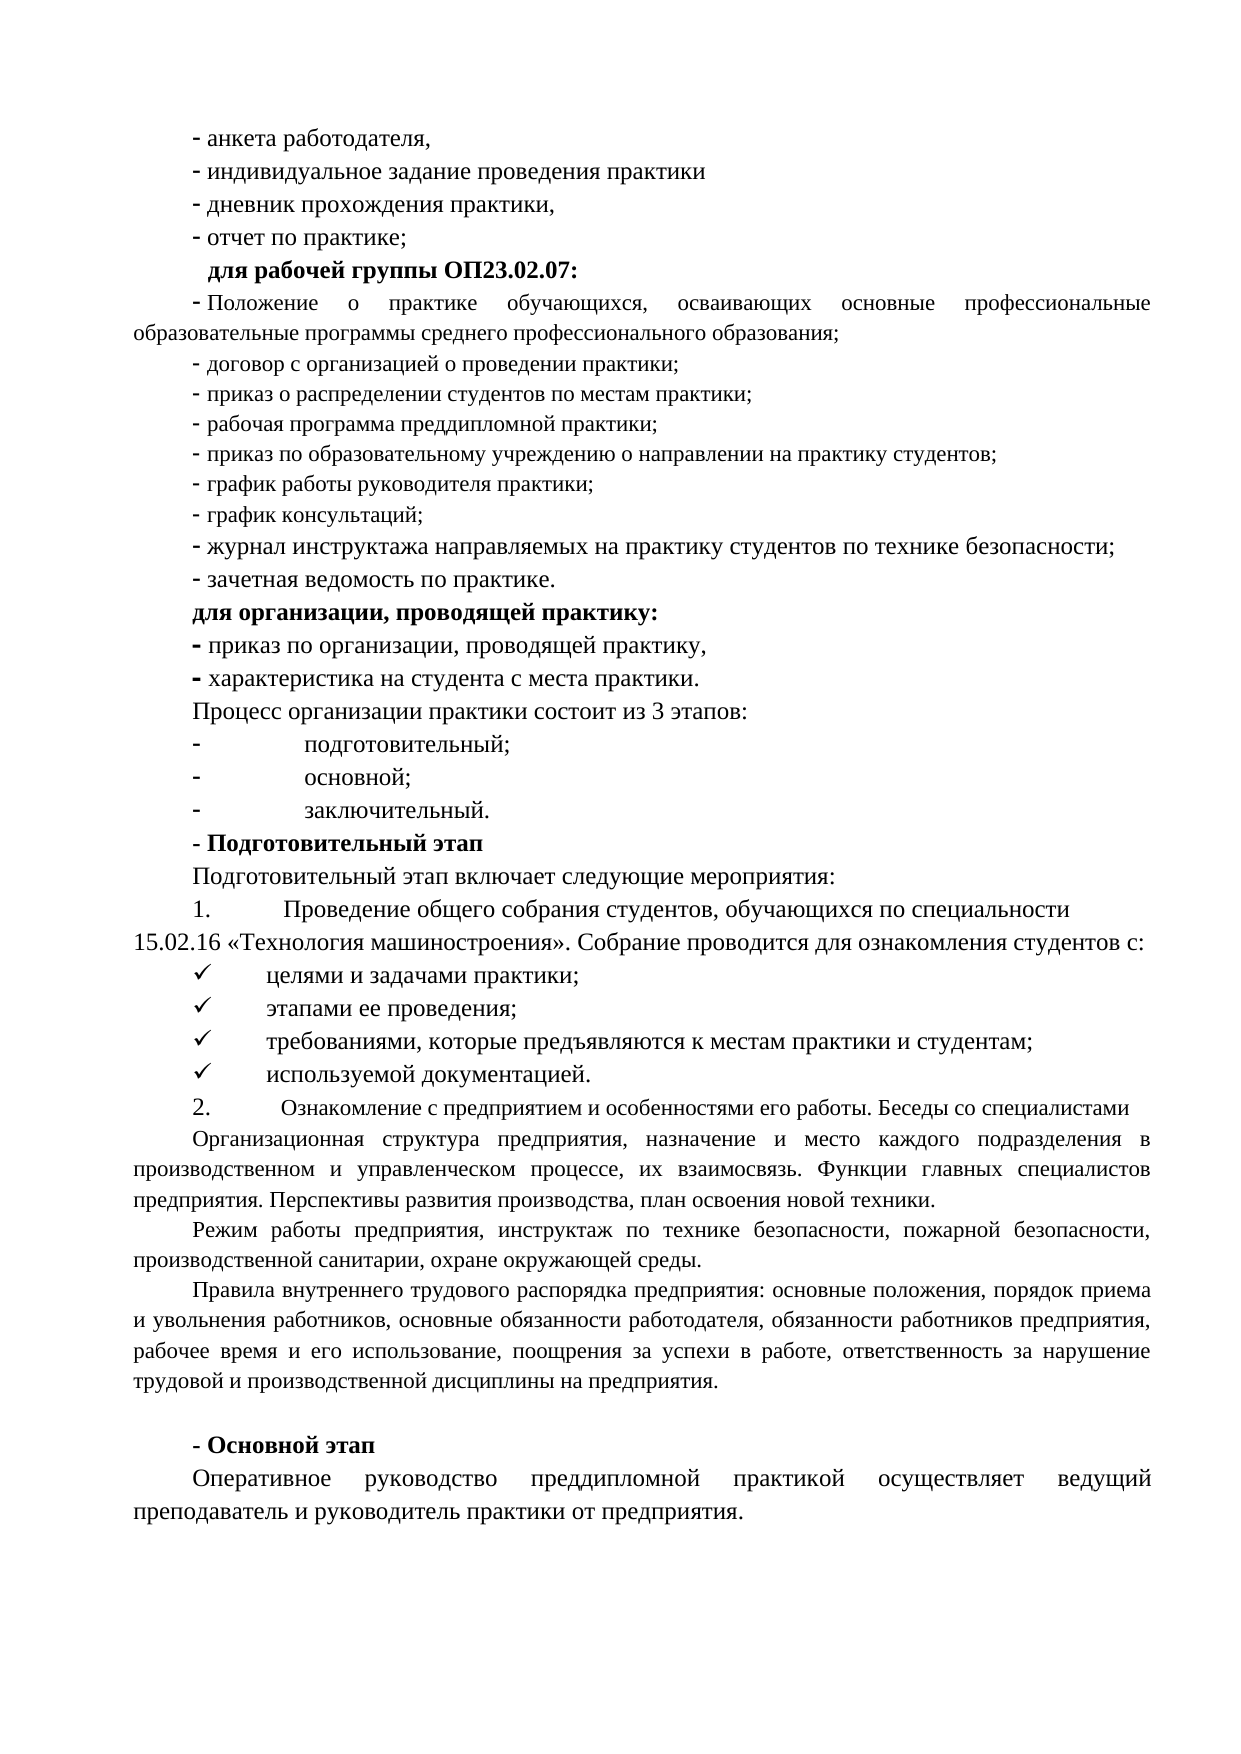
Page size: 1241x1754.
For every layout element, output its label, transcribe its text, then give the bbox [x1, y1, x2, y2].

text Организационная структура предприятия, назначение и место каждого подразделения в производственном и управленческом процессе, их взаимосвязь. Функции главных специалистов предприятия. Перспективы развития производства, план освоения новой техники. [133, 1125, 1152, 1212]
list этапами ее проведения; [133, 993, 1152, 1022]
text Режим работы предприятия, инструктаж по технике безопасности, пожарной безопасности, производственной санитарии, охране окружающей среды. [133, 1216, 1152, 1272]
text Оперативное руководство преддипломной практикой осуществляет ведущий преподаватель и руководитель практики от предприятия. [133, 1463, 1152, 1525]
list зачетная ведомость по практике. [133, 564, 1152, 593]
list журнал инструктажа направляемых на практику студентов по технике безопасности; [133, 531, 1152, 560]
list приказ по образовательному учреждению о направлении на практику студентов; [133, 440, 1152, 467]
list отчет по практике; [133, 222, 1152, 251]
text 2. Ознакомление с предприятием и особенностями его работы. Беседы со специалистами [133, 1092, 1152, 1121]
text для организации, проводящей практику: [133, 597, 1152, 626]
list подготовительный; [133, 729, 1152, 758]
list Проведение общего собрания студентов, обучающихся по специальности 15.02.16 «Технология машиностроения». Собрание проводится для ознакомления студентов с: [133, 894, 1152, 956]
list целями и задачами практики; [133, 960, 1152, 989]
list приказ о распределении студентов по местам практики; [133, 380, 1152, 406]
list приказ по организации, проводящей практику, [133, 630, 1152, 659]
text - Основной этап [133, 1430, 1152, 1459]
text Правила внутреннего трудового распорядка предприятия: основные положения, порядок приема и увольнения работников, основные обязанности работодателя, обязанности работников предприятия, рабочее время и его использование, поощрения за успехи в работе, ответственность за нарушение трудовой и производственной дисциплины на предприятия. [133, 1276, 1152, 1393]
list основной; [133, 762, 1152, 791]
list заключительный. [133, 795, 1152, 824]
list характеристика на студента с места практики. [133, 663, 1152, 692]
list дневник прохождения практики, [133, 189, 1152, 217]
text для рабочей группы ОП23.02.07: [148, 255, 1152, 283]
list Положение о практике обучающихся, осваивающих основные профессиональные образовательные программы среднего профессионального образования; [133, 289, 1152, 346]
list используемой документацией. [133, 1059, 1152, 1088]
text Процесс организации практики состоит из 3 этапов: [133, 696, 1152, 725]
text - Подготовительный этап [133, 828, 1152, 857]
text Подготовительный этап включает следующие мероприятия: [133, 861, 1152, 890]
list требованиями, которые предъявляются к местам практики и студентам; [133, 1026, 1152, 1055]
list рабочая программа преддипломной практики; [133, 410, 1152, 436]
list договор с организацией о проведении практики; [133, 350, 1152, 376]
list график консультаций; [133, 501, 1152, 527]
list анкета работодателя, [133, 123, 1152, 151]
list индивидуальное задание проведения практики [133, 156, 1152, 184]
list график работы руководителя практики; [133, 471, 1152, 497]
